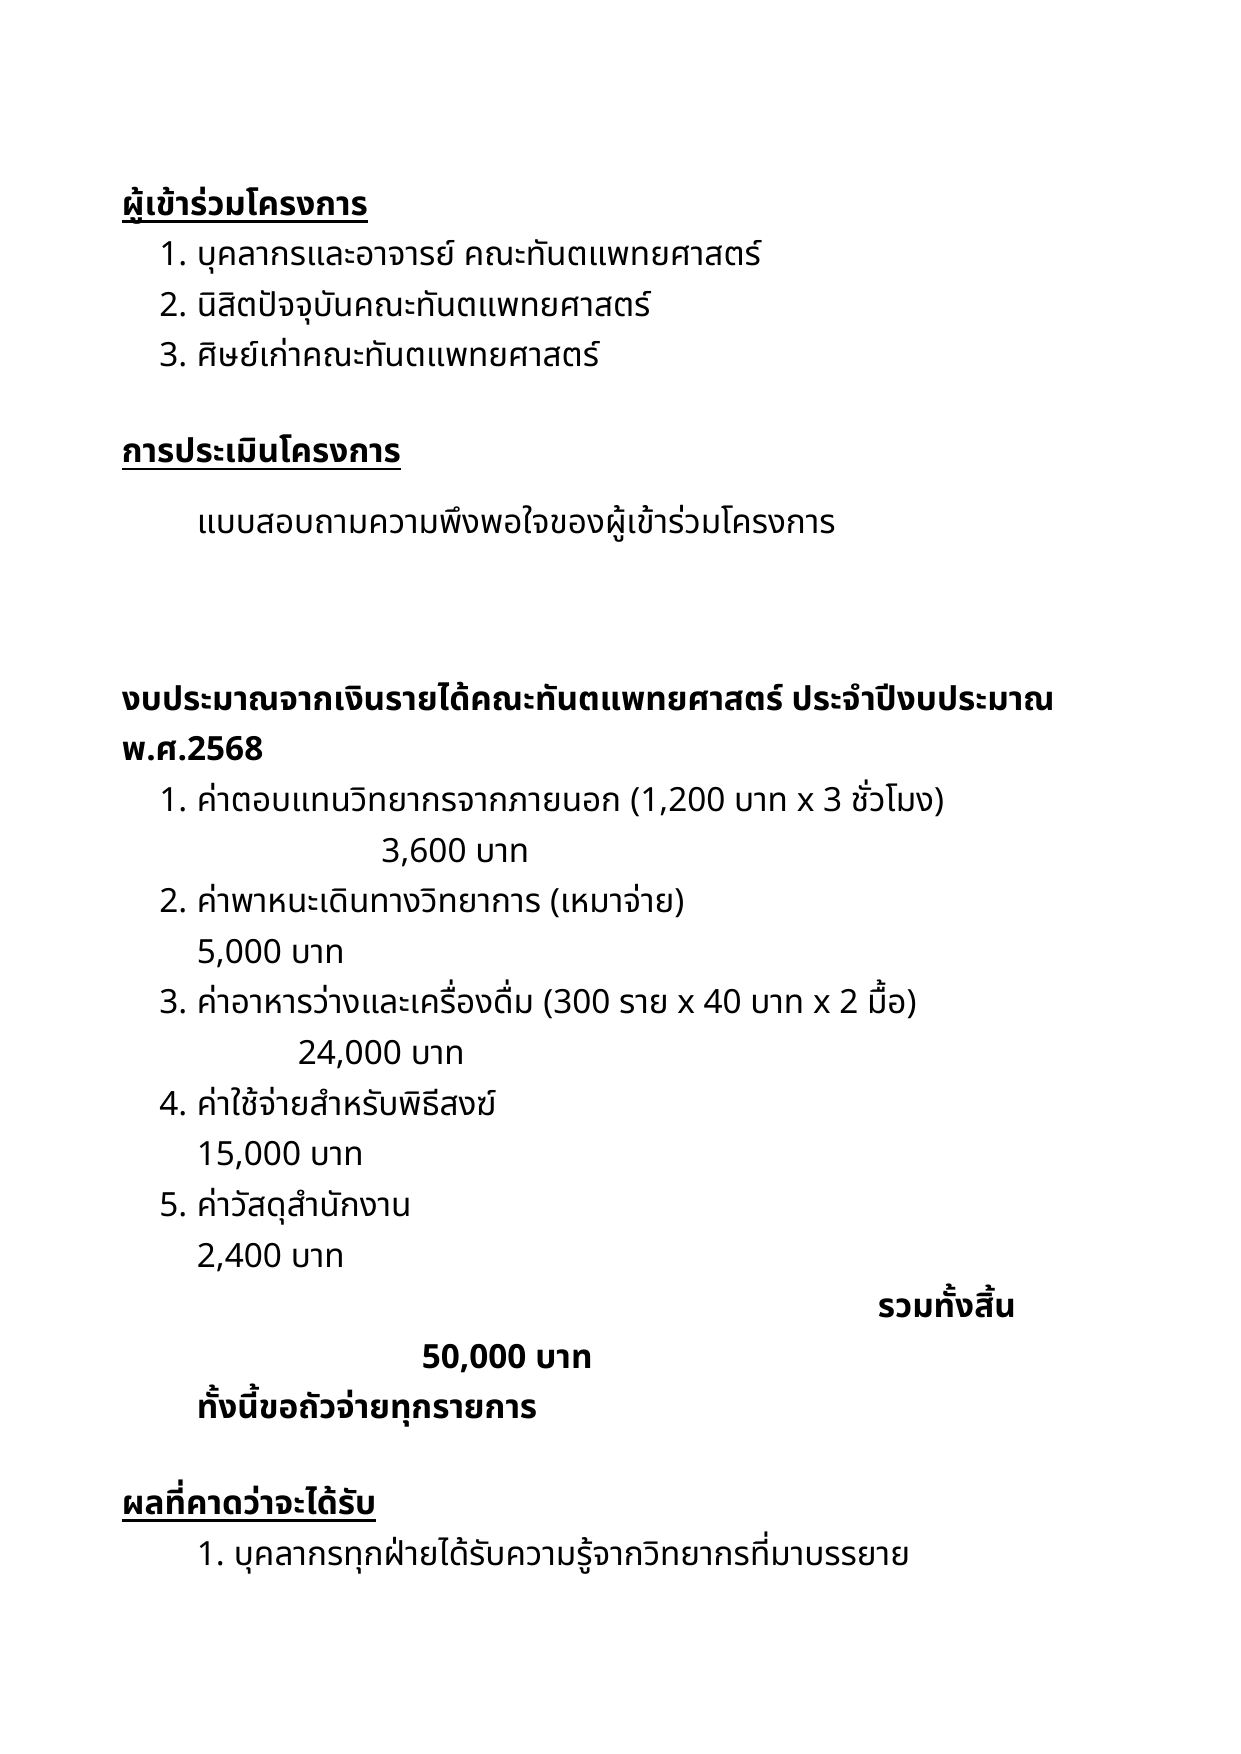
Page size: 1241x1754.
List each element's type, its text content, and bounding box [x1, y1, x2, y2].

text แบบสอบถามความพึงพอใจของผู้เข้าร่วมโครงการ [122, 498, 1116, 549]
list บุคลากรทุกฝ่ายได้รับความรู้จากวิทยากรที่มาบรรยาย [197, 1529, 1116, 1580]
text รวมทั้งสิ้น 50,000 บาท [422, 1282, 1116, 1383]
list บุคลากรและอาจารย์ คณะทันตแพทยศาสตร์ [159, 230, 1116, 281]
text งบประมาณจากเงินรายได้คณะทันตแพทยศาสตร์ ประจำปีงบประมาณ พ.ศ.2568 [122, 675, 1116, 776]
text ผลที่คาดว่าจะได้รับ [122, 1479, 1116, 1529]
text ทั้งนี้ขอถัวจ่ายทุกรายการ [122, 1383, 1116, 1433]
text การประเมินโครงการ [122, 427, 1116, 478]
list ค่าตอบแทนวิทยากรจากภายนอก (1,200 บาท x 3 ชั่วโมง) 3,600 บาท [159, 776, 1116, 877]
list ค่าใช้จ่ายสำหรับพิธีสงฆ์ 15,000 บาท [159, 1079, 1116, 1181]
list ค่าวัสดุสำนักงาน 2,400 บาท [159, 1181, 1116, 1282]
list ค่าพาหนะเดินทางวิทยาการ (เหมาจ่าย) 5,000 บาท [159, 877, 1116, 978]
text ผู้เข้าร่วมโครงการ [122, 179, 1116, 230]
list ศิษย์เก่าคณะทันตแพทยศาสตร์ [159, 331, 1116, 382]
list นิสิตปัจจุบันคณะทันตแพทยศาสตร์ [159, 281, 1116, 331]
list ค่าอาหารว่างและเครื่องดื่ม (300 ราย x 40 บาท x 2 มื้อ) 24,000 บาท [159, 978, 1116, 1079]
